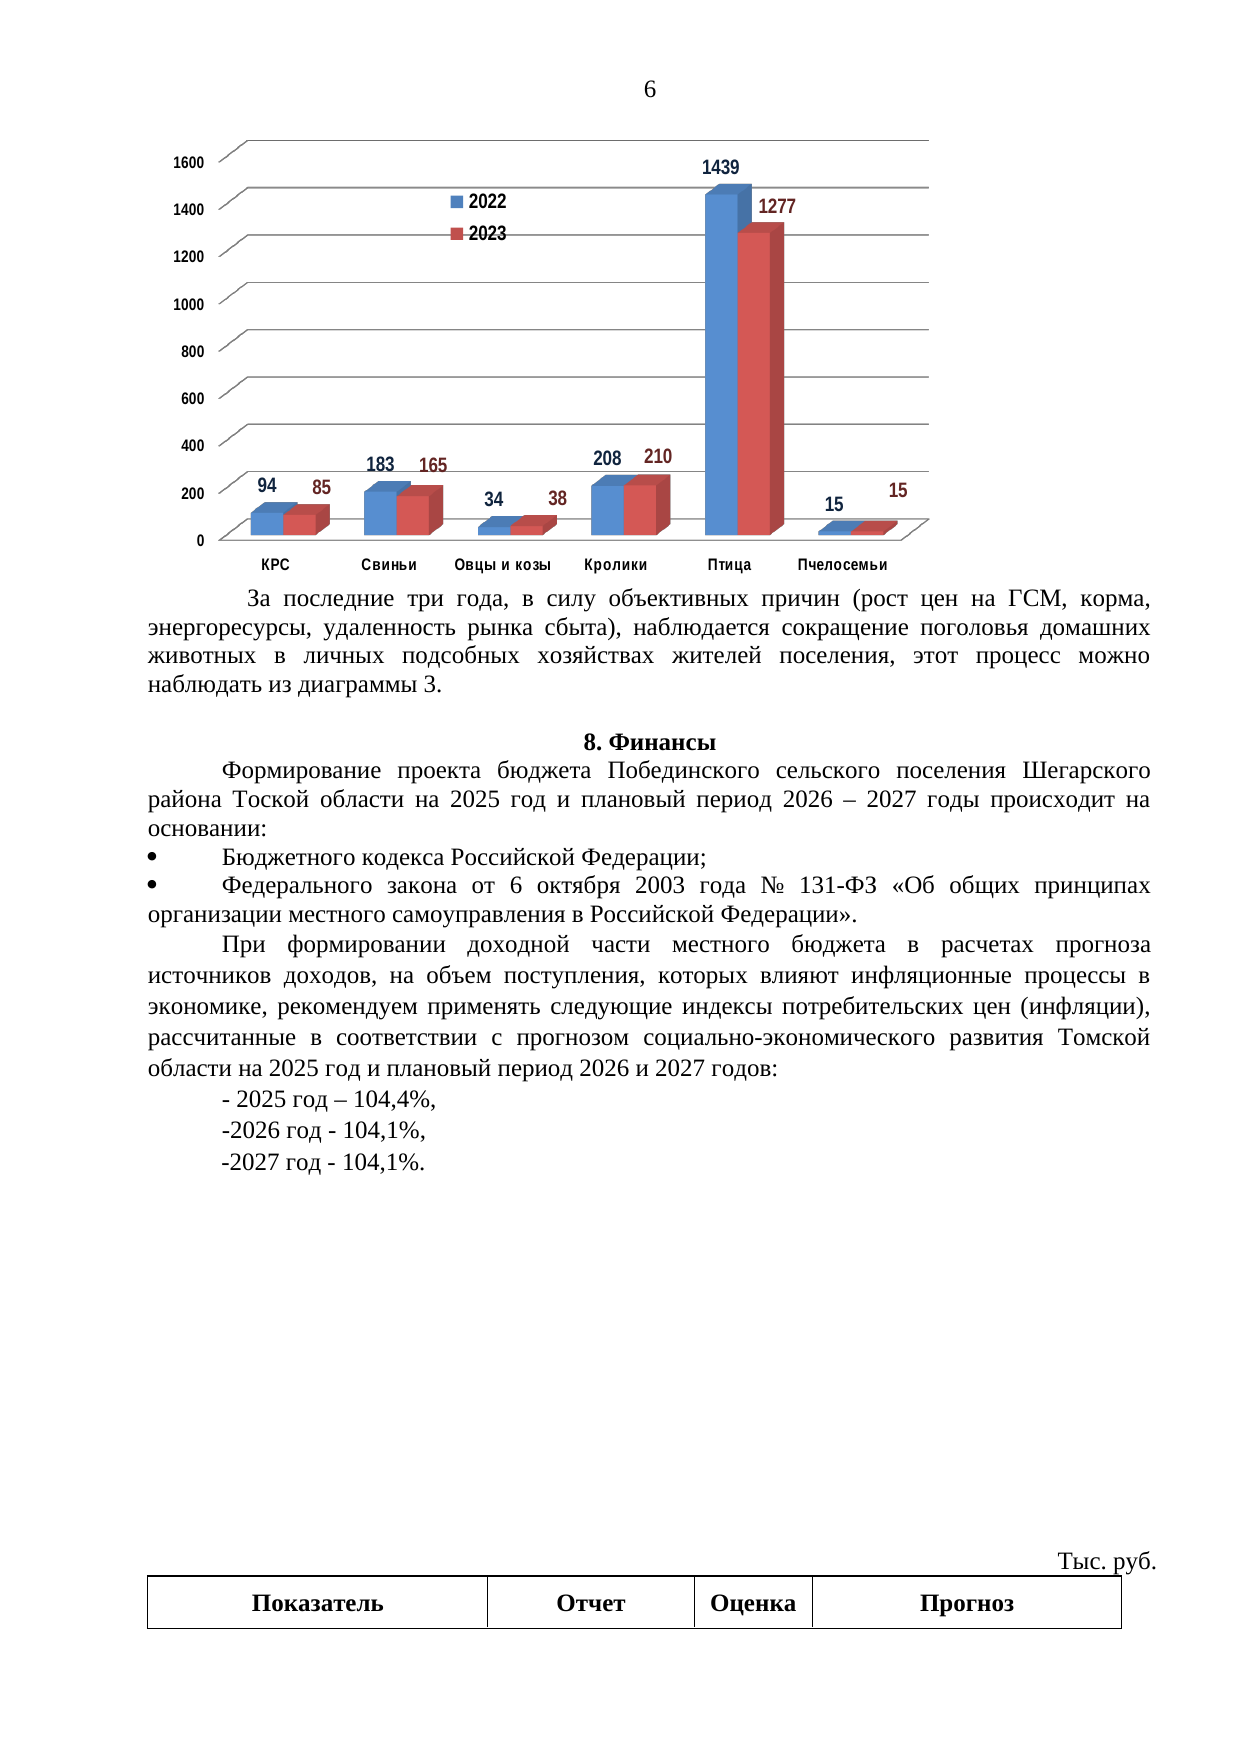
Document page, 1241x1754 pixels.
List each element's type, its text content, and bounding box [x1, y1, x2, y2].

list Бюджетного кодекса Российской Федерации; [148, 842, 1152, 870]
table_header Оценка [695, 1577, 812, 1627]
table_header Прогноз [813, 1577, 1121, 1627]
list Федерального закона от 6 октября 2003 года № 131-ФЗ «Об общих принципах организации местного самоуправления в Российской Федерации». [148, 870, 1152, 928]
text -2026 год - 104,1%, [148, 1114, 1152, 1145]
text 8. Финансы [148, 727, 1152, 755]
table_header Отчет [488, 1577, 694, 1627]
text -2027 год - 104,1%. [148, 1145, 1152, 1176]
text За последние три года, в силу объективных причин (рост цен на ГСМ, корма, энергоресурсы, удаленность рынка сбыта), наблюдается сокращение поголовья домашних животных в личных подсобных хозяйствах жителей поселения, этот процесс можно наблюдать из диаграммы 3. [148, 583, 1152, 698]
text - 2025 год – 104,4%, [148, 1083, 1152, 1114]
text Формирование проекта бюджета Побединского сельского поселения Шегарского района Тоской области на 2025 год и плановый период 2026 – 2027 годы происходит на основании: [148, 755, 1152, 842]
text Тыс. руб. [177, 1546, 1157, 1575]
table_header Показатель [148, 1577, 487, 1627]
text При формировании доходной части местного бюджета в расчетах прогноза источников доходов, на объем поступления, которых влияют инфляционные процессы в экономике, рекомендуем применять следующие индексы потребительских цен (инфляции), рассчитанные в соответствии с прогнозом социально-экономического развития Томской области на 2025 год и плановый период 2026 и 2027 годов: [148, 928, 1152, 1083]
